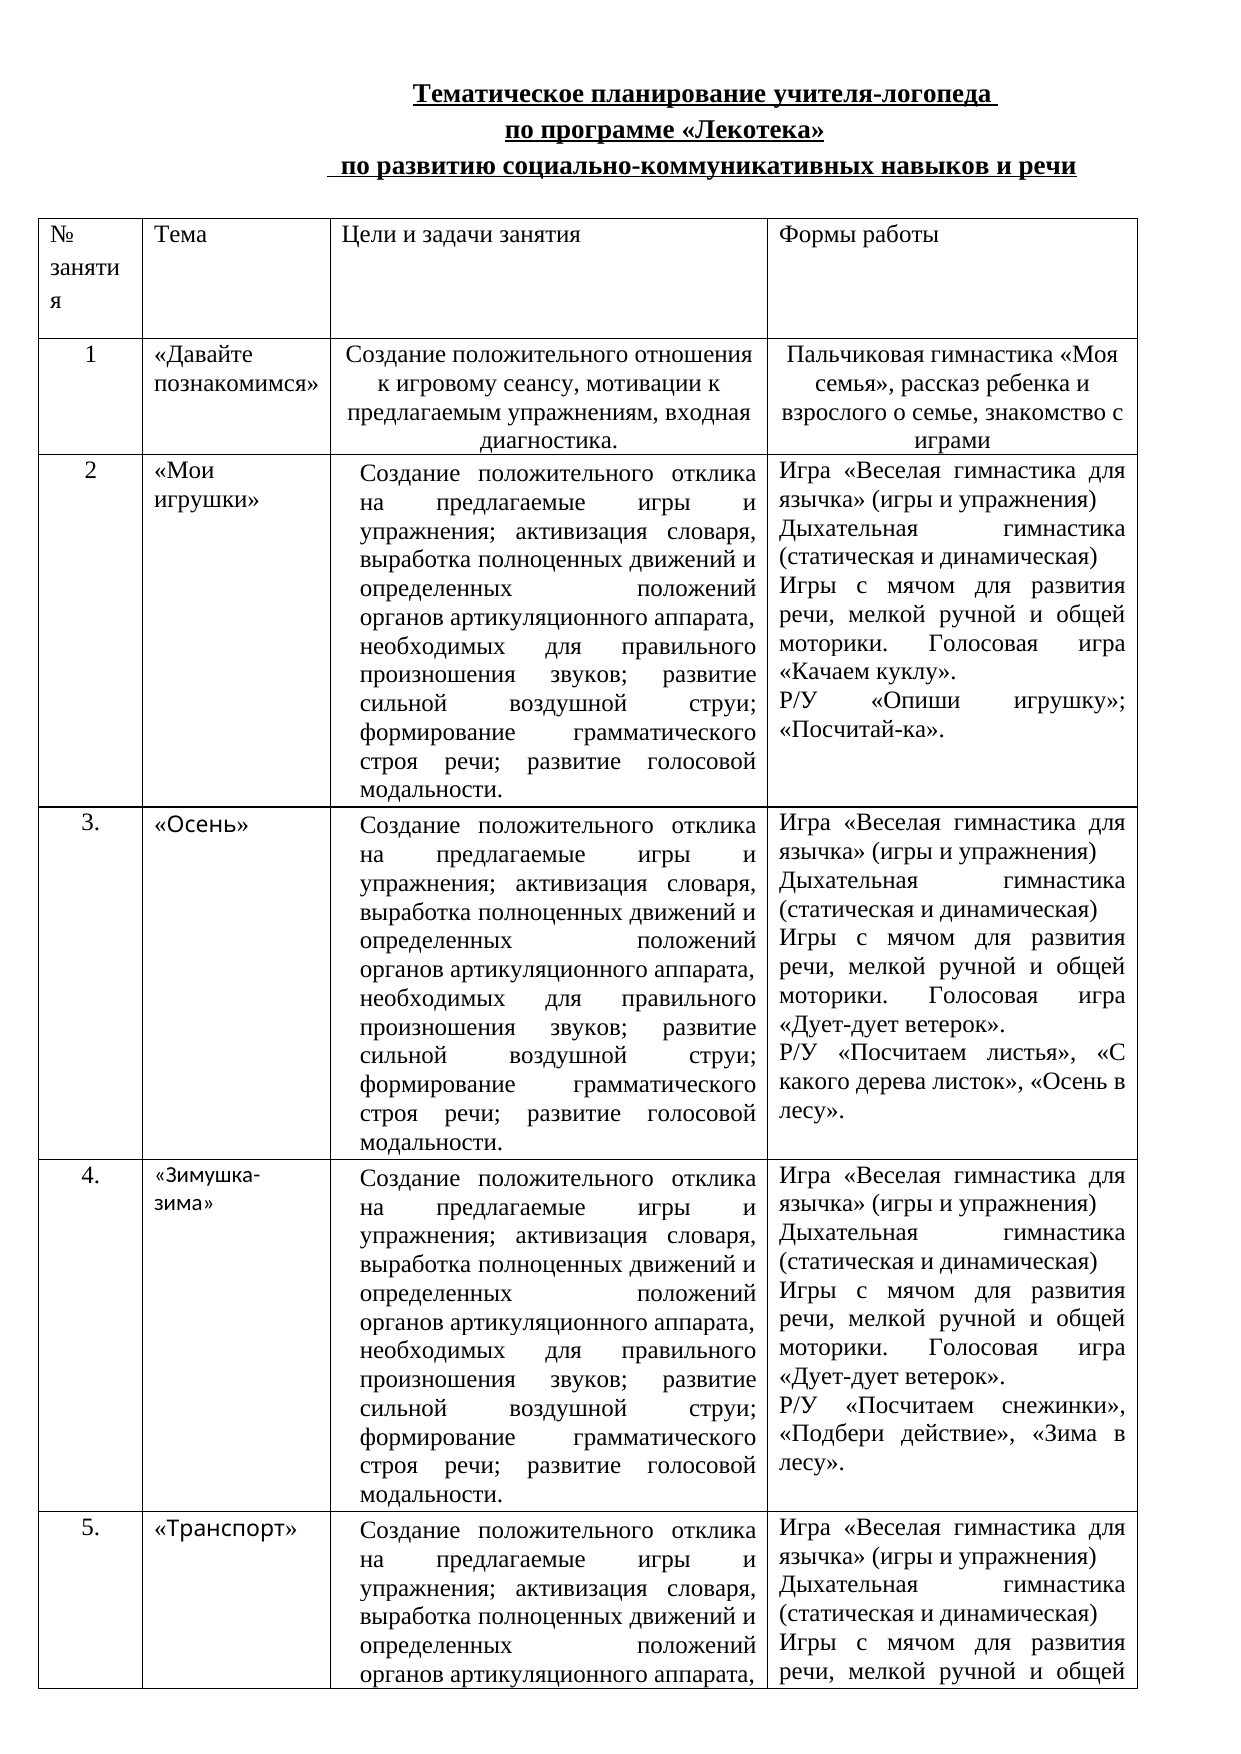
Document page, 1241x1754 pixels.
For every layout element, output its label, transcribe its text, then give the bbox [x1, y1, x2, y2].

table_cell 5. [39, 1512, 142, 1688]
table_cell 1 [39, 339, 142, 454]
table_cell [331, 1512, 767, 1688]
list Тематическое планирование учителя-логопеда [252, 77, 1152, 108]
table_cell 3. [39, 808, 142, 1159]
table_cell 4. [39, 1160, 142, 1511]
table_cell «Давайте познакомимся» [143, 339, 330, 454]
table_cell «Зимушка-зима» [143, 1160, 330, 1511]
table_cell Игра «Веселая гимнастика для язычка» (игры и упражнения) Дыхательная гимнастика (статическая и динамическая) Игры с мячом для развития речи, мелкой ручной и общей моторики. Голосовая игра «Дует-дует ветерок». Р/У «Посчитаем листья», «С какого дерева листок», «Осень в лесу». [768, 808, 1137, 1159]
table_header Формы работы [768, 219, 1137, 338]
table_cell Пальчиковая гимнастика «Моя семья», рассказ ребенка и взрослого о семье, знакомство с играми [768, 339, 1137, 454]
table_cell «Осень» [143, 808, 330, 1159]
list по развитию социально-коммуникативных навыков и речи [252, 149, 1152, 180]
table_header Цели и задачи занятия [331, 219, 767, 338]
table_cell Создание положительного отношения к игровому сеансу, мотивации к предлагаемым упражнениям, входная диагностика. [331, 339, 767, 454]
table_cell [768, 1512, 1137, 1688]
table_cell Игра «Веселая гимнастика для язычка» (игры и упражнения) Дыхательная гимнастика (статическая и динамическая) Игры с мячом для развития речи, мелкой ручной и общей моторики. Голосовая игра «Качаем куклу». Р/У «Опиши игрушку»; «Посчитай-ка». [768, 455, 1137, 806]
table_cell «Транспорт» [143, 1512, 330, 1688]
table_cell «Мои игрушки» [143, 455, 330, 806]
table_cell 2 [39, 455, 142, 806]
table_cell Игра «Веселая гимнастика для язычка» (игры и упражнения) Дыхательная гимнастика (статическая и динамическая) Игры с мячом для развития речи, мелкой ручной и общей моторики. Голосовая игра «Дует-дует ветерок». Р/У «Посчитаем снежинки», «Подбери действие», «Зима в лесу». [768, 1160, 1137, 1511]
list по программе «Лекотека» [177, 113, 1152, 144]
table_header Тема [143, 219, 330, 338]
table_header № занятия [39, 219, 142, 338]
